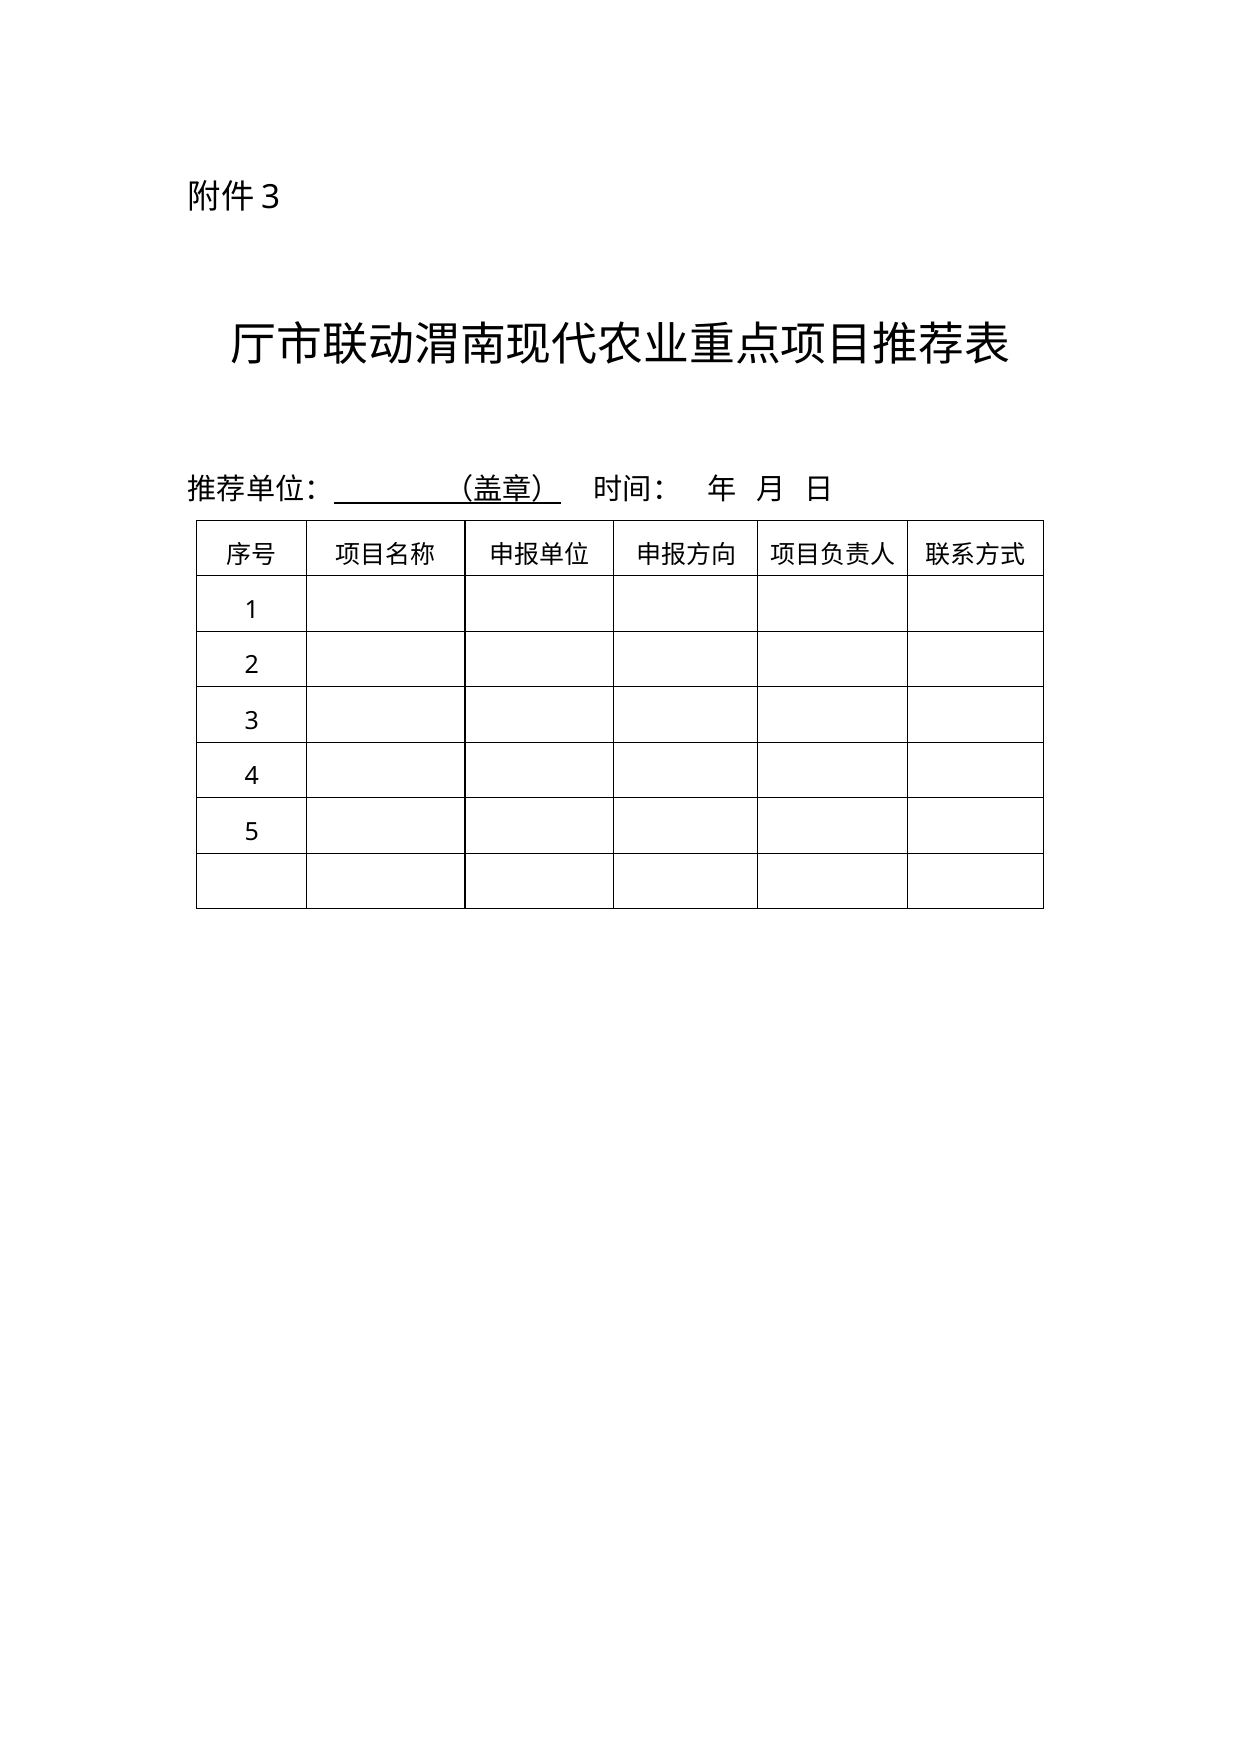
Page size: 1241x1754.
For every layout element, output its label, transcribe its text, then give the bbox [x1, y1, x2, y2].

table_cell [307, 687, 464, 742]
table_cell [614, 576, 757, 631]
text 附件3 [187, 162, 1053, 227]
table_header 项目名称 [307, 521, 464, 575]
table_cell [908, 743, 1043, 797]
table_cell [908, 576, 1043, 631]
table_cell [466, 798, 613, 853]
table_cell [908, 687, 1043, 742]
table_cell 4 [197, 743, 306, 797]
table_cell [758, 854, 907, 908]
table_header 联系方式 [908, 521, 1043, 575]
table_cell [466, 687, 613, 742]
table_cell 1 [197, 576, 306, 631]
table_cell [614, 798, 757, 853]
table_cell [908, 632, 1043, 686]
table_cell [307, 743, 464, 797]
table_cell [614, 632, 757, 686]
table_cell [197, 854, 306, 908]
table_cell [614, 687, 757, 742]
table_cell [614, 854, 757, 908]
table_cell [758, 743, 907, 797]
table_cell [466, 854, 613, 908]
table_cell 3 [197, 687, 306, 742]
table_cell [466, 743, 613, 797]
table_cell [307, 798, 464, 853]
table_header 申报单位 [466, 521, 613, 575]
table_cell [758, 632, 907, 686]
table_cell [307, 632, 464, 686]
table_cell [614, 743, 757, 797]
table_cell [758, 687, 907, 742]
text 厅市联动渭南现代农业重点项目推荐表 [187, 292, 1053, 389]
table_cell [466, 632, 613, 686]
table_cell [758, 576, 907, 631]
table_cell 2 [197, 632, 306, 686]
table_cell [307, 576, 464, 631]
table_cell [908, 854, 1043, 908]
table_cell [466, 576, 613, 631]
table_cell 5 [197, 798, 306, 853]
table_cell [758, 798, 907, 853]
text 推荐单位： （盖章） 时间： 年 月 日 [187, 454, 1053, 519]
table_cell [908, 798, 1043, 853]
table_header 项目负责人 [758, 521, 907, 575]
table_cell [307, 854, 464, 908]
table_header 申报方向 [614, 521, 757, 575]
table_header 序号 [197, 521, 306, 575]
